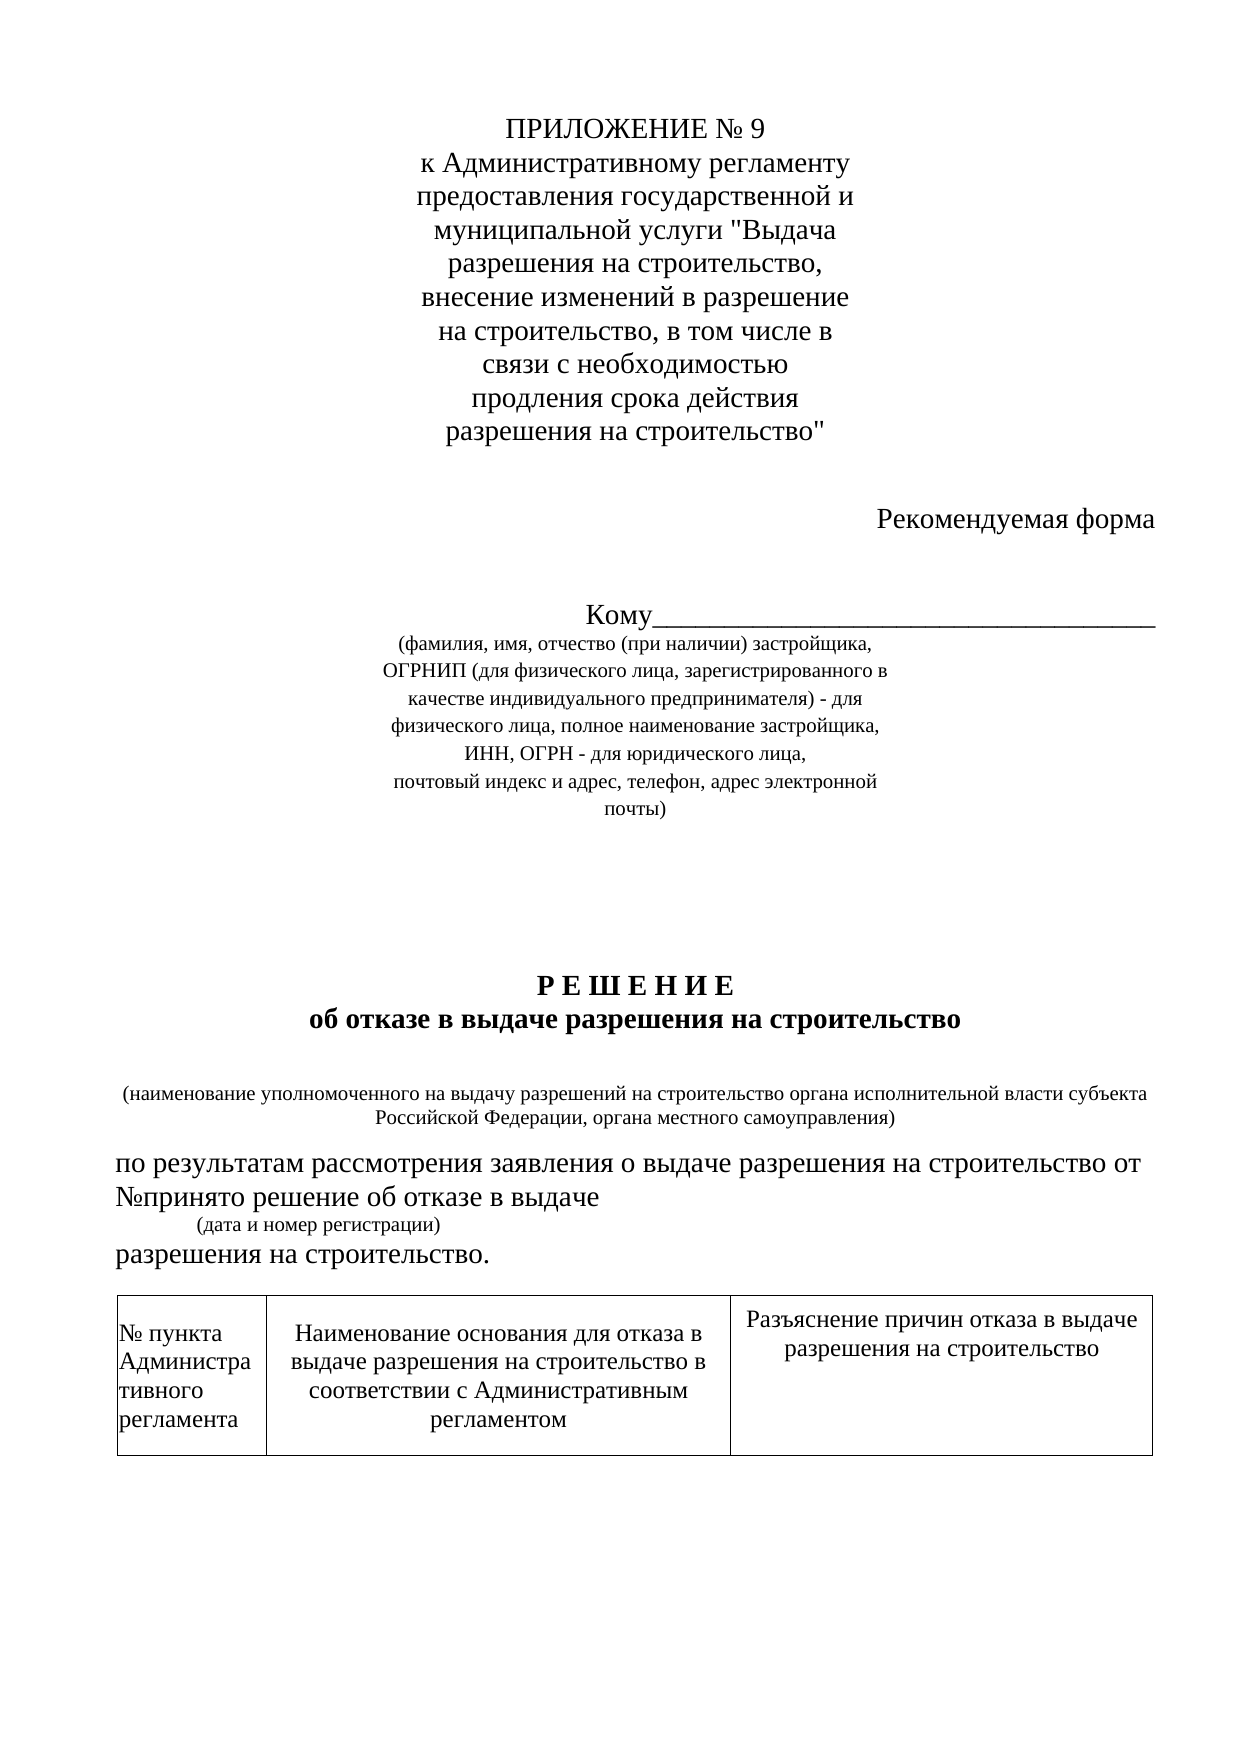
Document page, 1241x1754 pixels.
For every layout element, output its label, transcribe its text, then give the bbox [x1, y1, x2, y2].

text Кому [115, 597, 1155, 631]
text (дата и номер регистрации) [115, 1212, 1155, 1236]
table_header Наименование основания для отказа в выдаче разрешения на строительство в соответствии с Административным регламентом [267, 1296, 730, 1454]
text разрешения на строительство. [115, 1236, 1155, 1270]
table_header № пункта Администра тивного регламента [118, 1296, 266, 1454]
text ПРИЛОЖЕНИЕ № 9 к Административному регламенту предоставления государственной и муниципальной услуги "Выдача разрешения на строительство, внесение изменений в разрешение на строительство, в том числе в связи с необходимостью продления срока действия разрешения на строительство" [115, 111, 1155, 447]
text Р Е Ш Е Н И Е об отказе в выдаче разрешения на строительство [115, 968, 1155, 1035]
text (наименование уполномоченного на выдачу разрешений на строительство органа исполнительной власти субъекта Российской Федерации, органа местного самоуправления) [115, 1081, 1155, 1129]
table_header Разъяснение причин отказа в выдаче разрешения на строительство [731, 1296, 1152, 1454]
text (фамилия, имя, отчество (при наличии) застройщика, ОГРНИП (для физического лица, зарегистрированного в качестве индивидуального предпринимателя) - для физического лица, полное наименование застройщика, ИНН, ОГРН - для юридического лица, почтовый индекс и адрес, телефон, адрес электронной почты) [115, 631, 1155, 820]
text по результатам рассмотрения заявления о выдаче разрешения на строительство от №принято решение об отказе в выдаче [115, 1145, 1155, 1212]
text Рекомендуемая форма [115, 501, 1155, 534]
